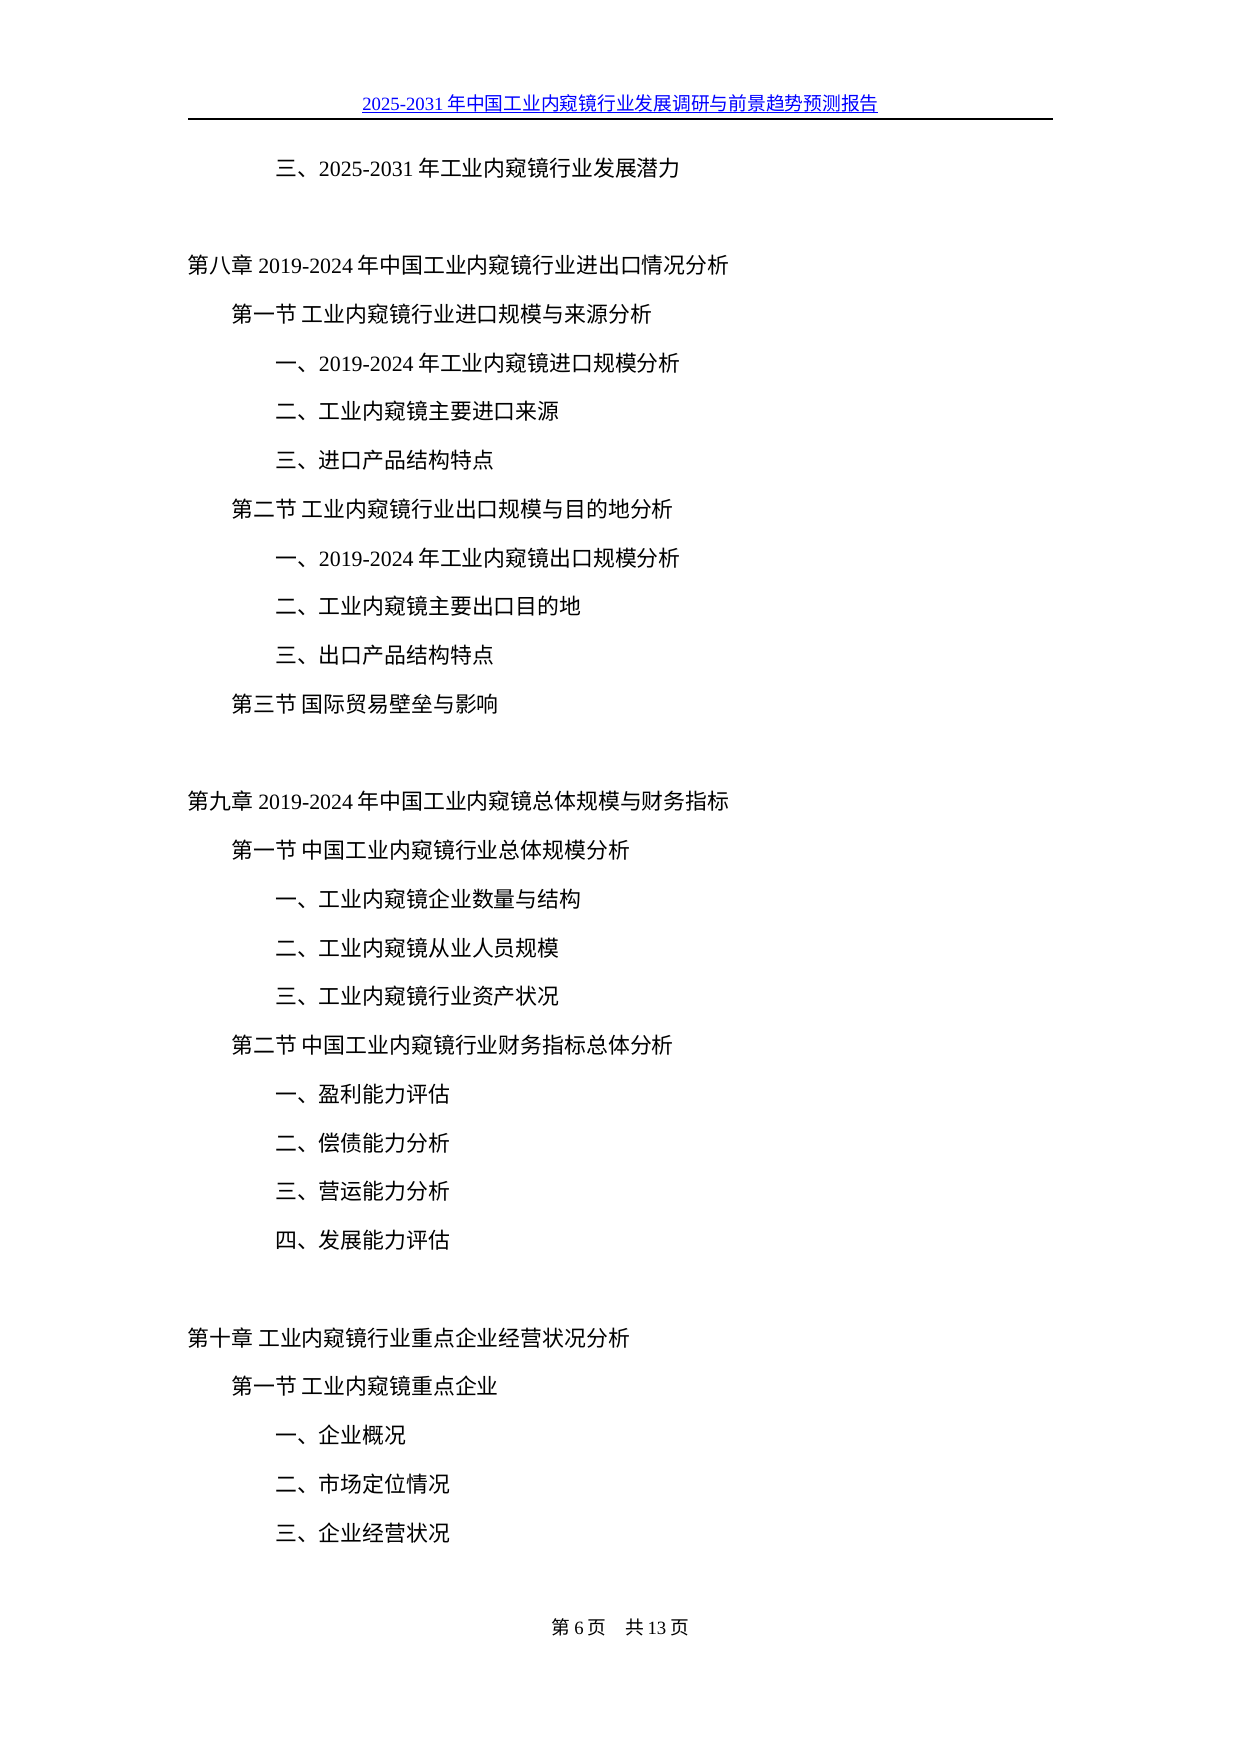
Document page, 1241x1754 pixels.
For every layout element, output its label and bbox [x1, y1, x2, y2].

text [187, 150, 1053, 1548]
